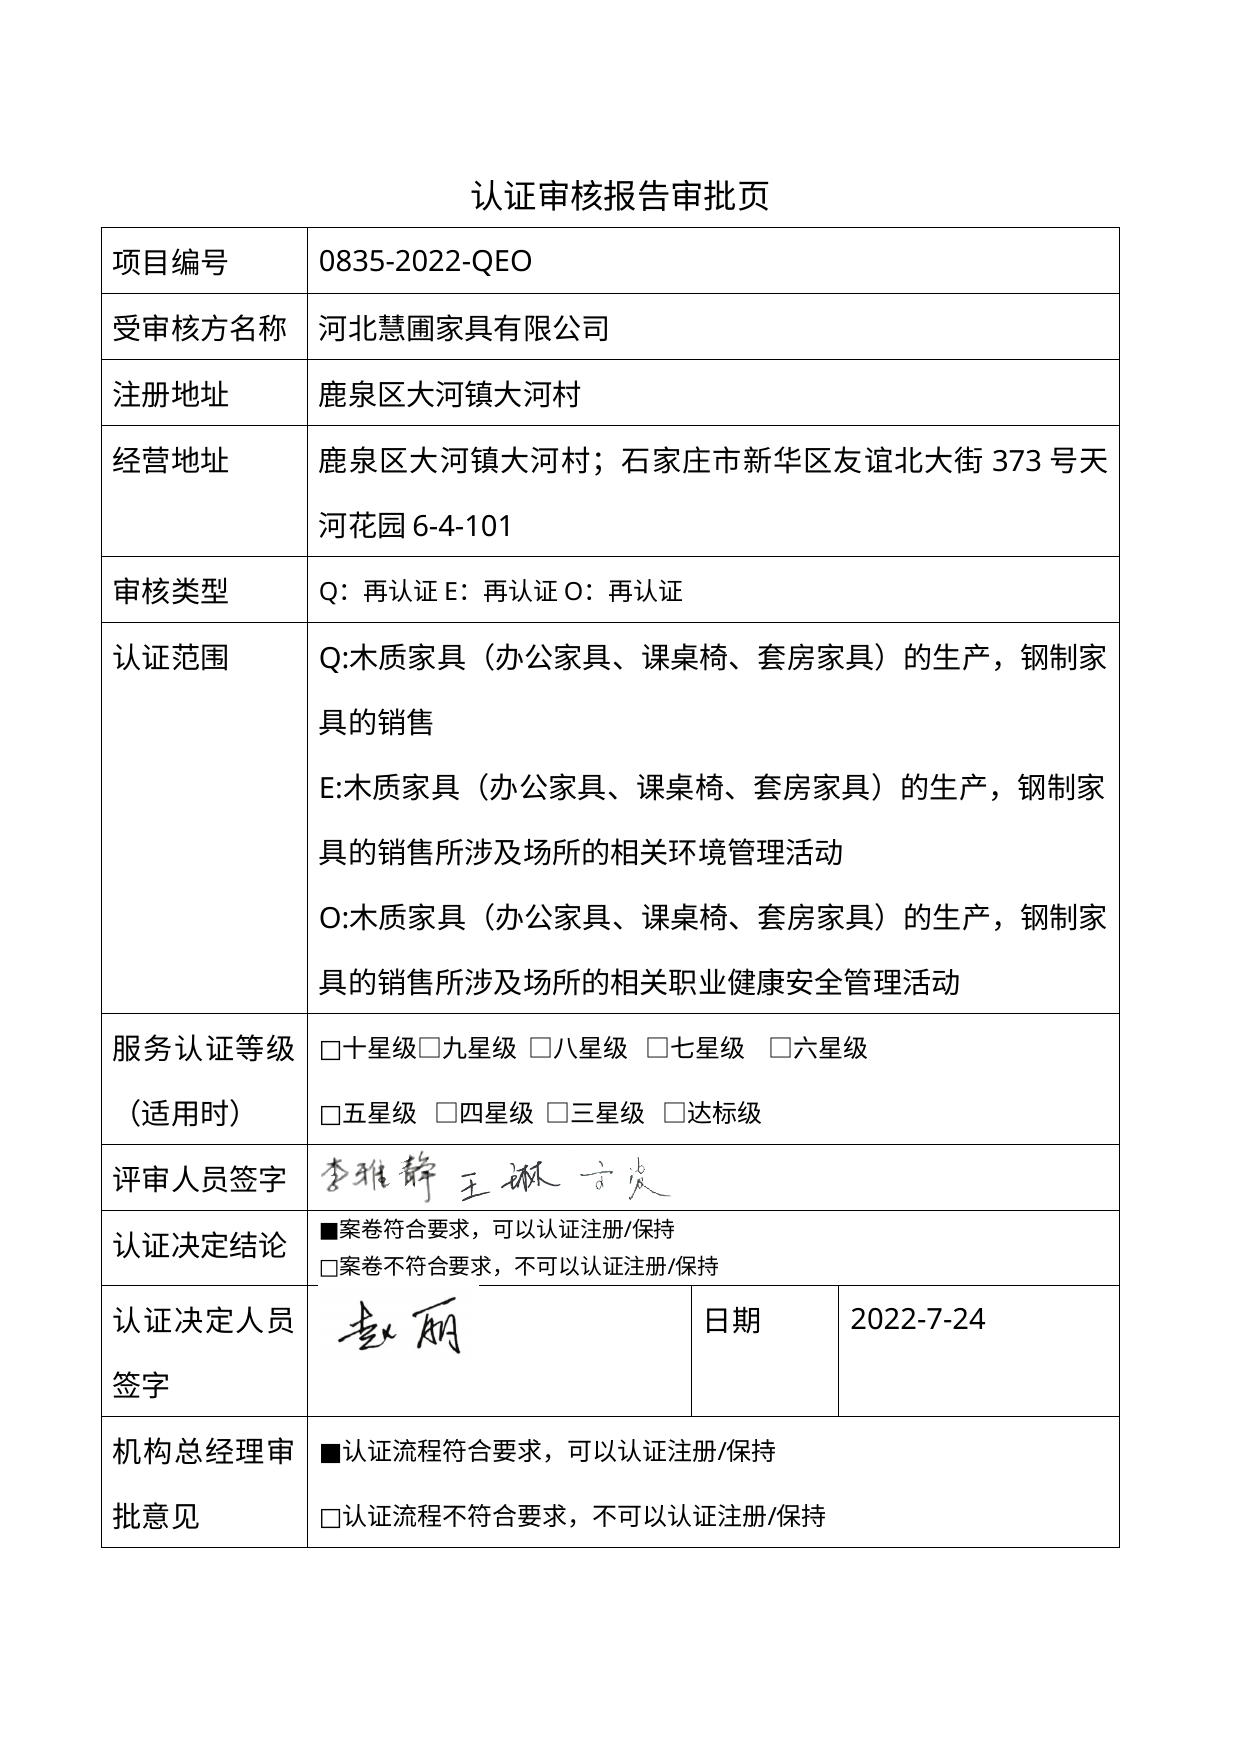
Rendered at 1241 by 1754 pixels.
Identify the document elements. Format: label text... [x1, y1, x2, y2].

table_cell □十星级□九星级 □八星级 □七星级 □六星级 □五星级 □四星级 □三星级 □达标级 [308, 1014, 1119, 1144]
table_cell 鹿泉区大河镇大河村 [308, 360, 1119, 425]
picture [318, 1145, 694, 1208]
picture [318, 1285, 479, 1366]
table_cell 2022-7-24 [839, 1286, 1119, 1416]
table_cell 鹿泉区大河镇大河村；石家庄市新华区友谊北大街373号天河花园6-4-101 [308, 426, 1119, 556]
text 认证审核报告审批页 [112, 162, 1128, 227]
table_cell 评审人员签字 [102, 1145, 307, 1210]
table_cell 认证决定人员签字 [102, 1286, 307, 1416]
table_cell [308, 1145, 1119, 1210]
table_cell Q：再认证 E：再认证 O：再认证 [308, 557, 1119, 622]
table_cell 河北慧圃家具有限公司 [308, 294, 1119, 359]
table_cell 服务认证等级（适用时） [102, 1014, 307, 1144]
table_cell [308, 1286, 691, 1416]
table_cell 日期 [692, 1286, 838, 1416]
table_cell 经营地址 [102, 426, 307, 556]
table_cell ■认证流程符合要求，可以认证注册/保持 □认证流程不符合要求，不可以认证注册/保持 [308, 1417, 1119, 1547]
table_cell 认证决定结论 [102, 1211, 307, 1285]
table_header 项目编号 [102, 228, 307, 293]
table_cell 受审核方名称 [102, 294, 307, 359]
table_cell ■案卷符合要求，可以认证注册/保持 □案卷不符合要求，不可以认证注册/保持 [308, 1211, 1119, 1285]
table_header 0835-2022-QEO [308, 228, 1119, 293]
table_cell 审核类型 [102, 557, 307, 622]
table_cell 机构总经理审批意见 [102, 1417, 307, 1547]
table_cell Q:木质家具（办公家具、课桌椅、套房家具）的生产，钢制家具的销售 E:木质家具（办公家具、课桌椅、套房家具）的生产，钢制家具的销售所涉及场所的相关环境管理活动 O:木质家具（办公家具、课桌椅、套房家具）的生产，钢制家具的销售所涉及场所的相关职业健康安全管理活动 [308, 623, 1119, 1013]
table_cell 认证范围 [102, 623, 307, 1013]
table_cell 注册地址 [102, 360, 307, 425]
